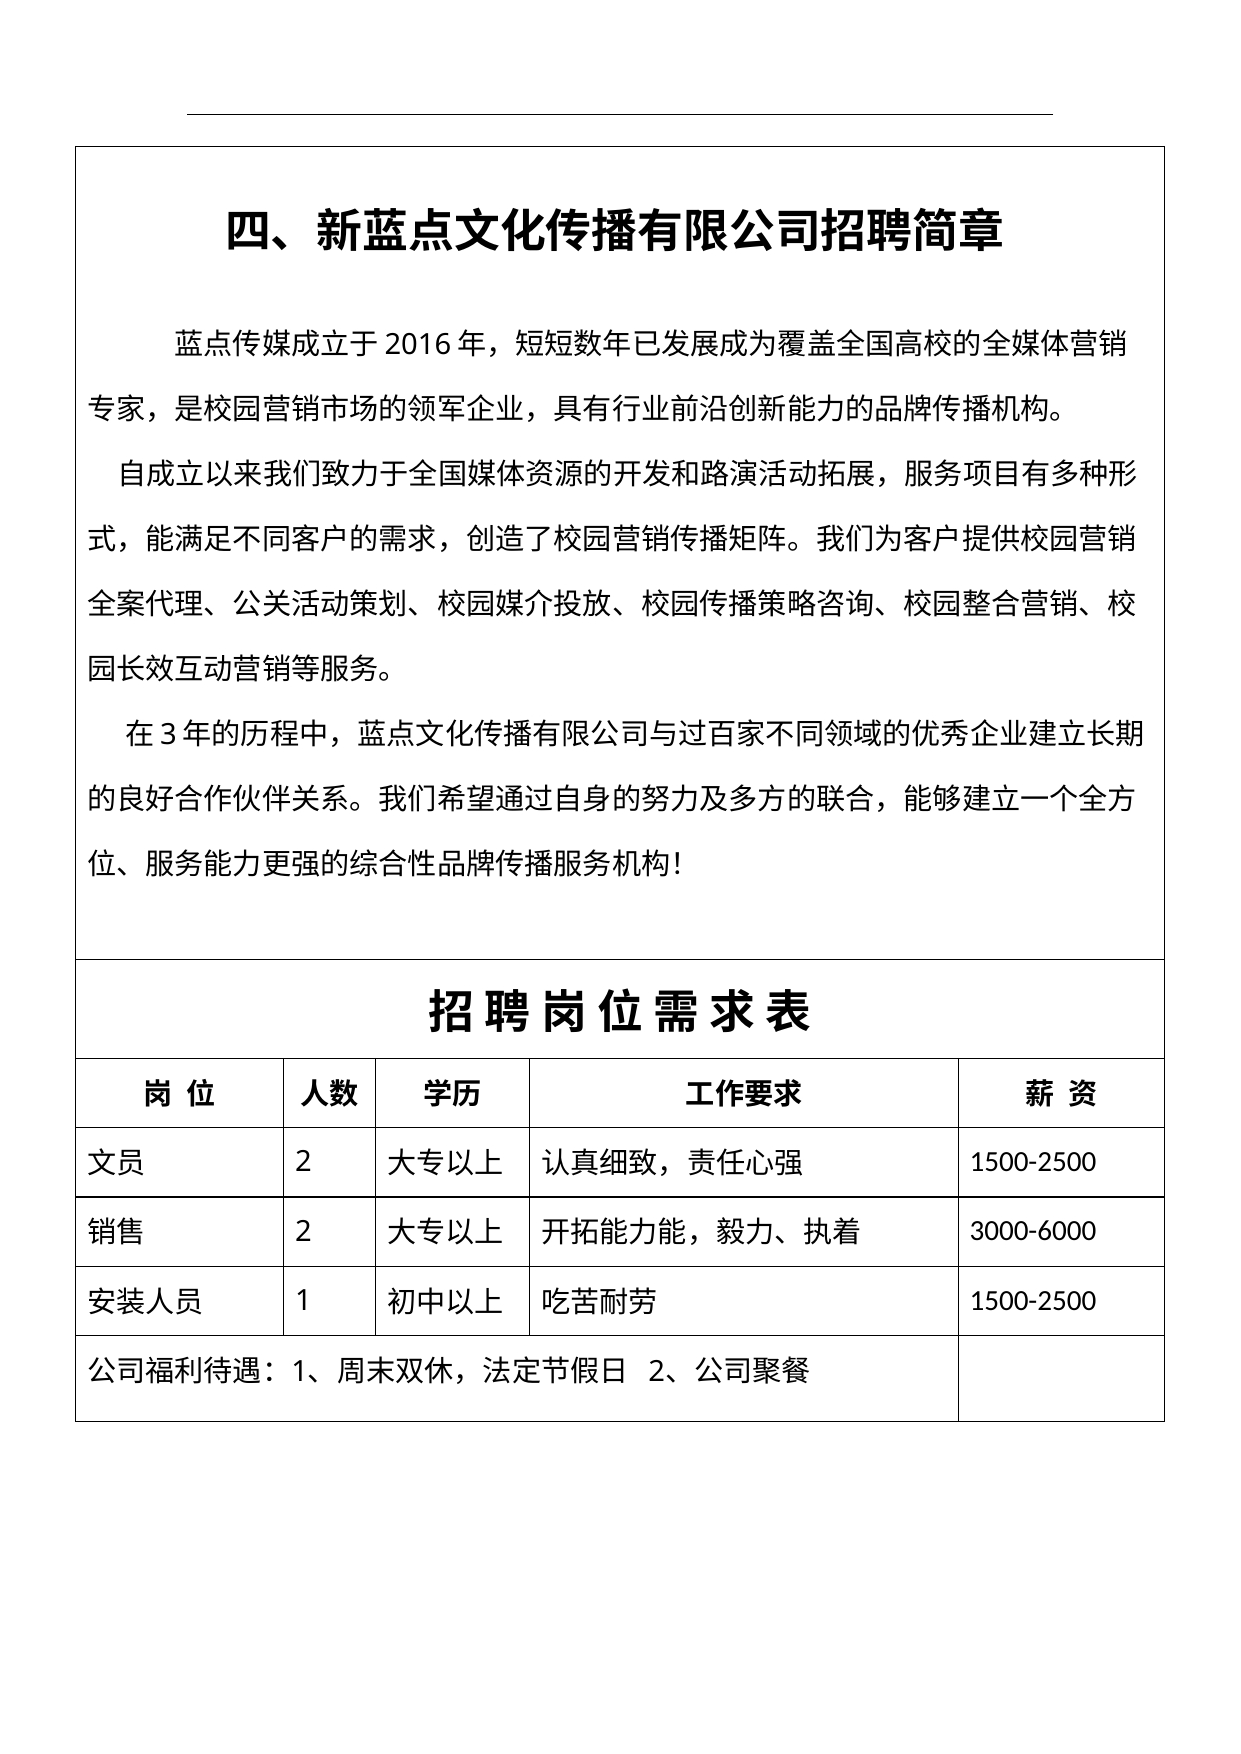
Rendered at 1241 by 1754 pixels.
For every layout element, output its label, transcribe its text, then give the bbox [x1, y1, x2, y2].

table_cell 招 聘 岗 位 需 求 表 [76, 960, 1164, 1058]
table_cell 学历 [376, 1059, 529, 1127]
table_cell 吃苦耐劳 [530, 1267, 958, 1335]
table_cell 大专以上 [376, 1128, 529, 1196]
table_cell 开拓能力能，毅力、执着 [530, 1198, 958, 1266]
table_cell 1500-2500 [959, 1128, 1164, 1196]
table_cell 大专以上 [376, 1198, 529, 1266]
table_cell 2 [284, 1198, 375, 1266]
table_cell 1500-2500 [959, 1267, 1164, 1335]
table_cell 公司福利待遇：1、周末双休，法定节假日 2、公司聚餐 [76, 1336, 958, 1421]
table_cell 销售 [76, 1198, 283, 1266]
table_cell 1 [284, 1267, 375, 1335]
table_cell 人数 [284, 1059, 375, 1127]
table_cell 认真细致，责任心强 [530, 1128, 958, 1196]
table_header 四、新蓝点文化传播有限公司招聘简章 蓝点传媒成立于2016年，短短数年已发展成为覆盖全国高校的全媒体营销专家，是校园营销市场的领军企业，具有行业前沿创新能力的品牌传播机构。 自成立以来我们致力于全国媒体资源的开发和路演活动拓展，服务项目有多种形式，能满足不同客户的需求，创造了校园营销传播矩阵。我们为客户提供校园营销全案代理、公关活动策划、校园媒介投放、校园传播策略咨询、校园整合营销、校园长效互动营销等服务。 在3年的历程中，蓝点文化传播有限公司与过百家不同领域的优秀企业建立长期的良好合作伙伴关系。我们希望通过自身的努力及多方的联合，能够建立一个全方位、服务能力更强的综合性品牌传播服务机构！ [76, 147, 1164, 959]
table_cell 2 [284, 1128, 375, 1196]
table_cell 文员 [76, 1128, 283, 1196]
table_cell 岗 位 [76, 1059, 283, 1127]
table_cell [959, 1336, 1164, 1421]
table_cell 工作要求 [530, 1059, 958, 1127]
table_cell 安装人员 [76, 1267, 283, 1335]
table_cell 初中以上 [376, 1267, 529, 1335]
table_cell 薪 资 [959, 1059, 1164, 1127]
table_cell 3000-6000 [959, 1198, 1164, 1266]
